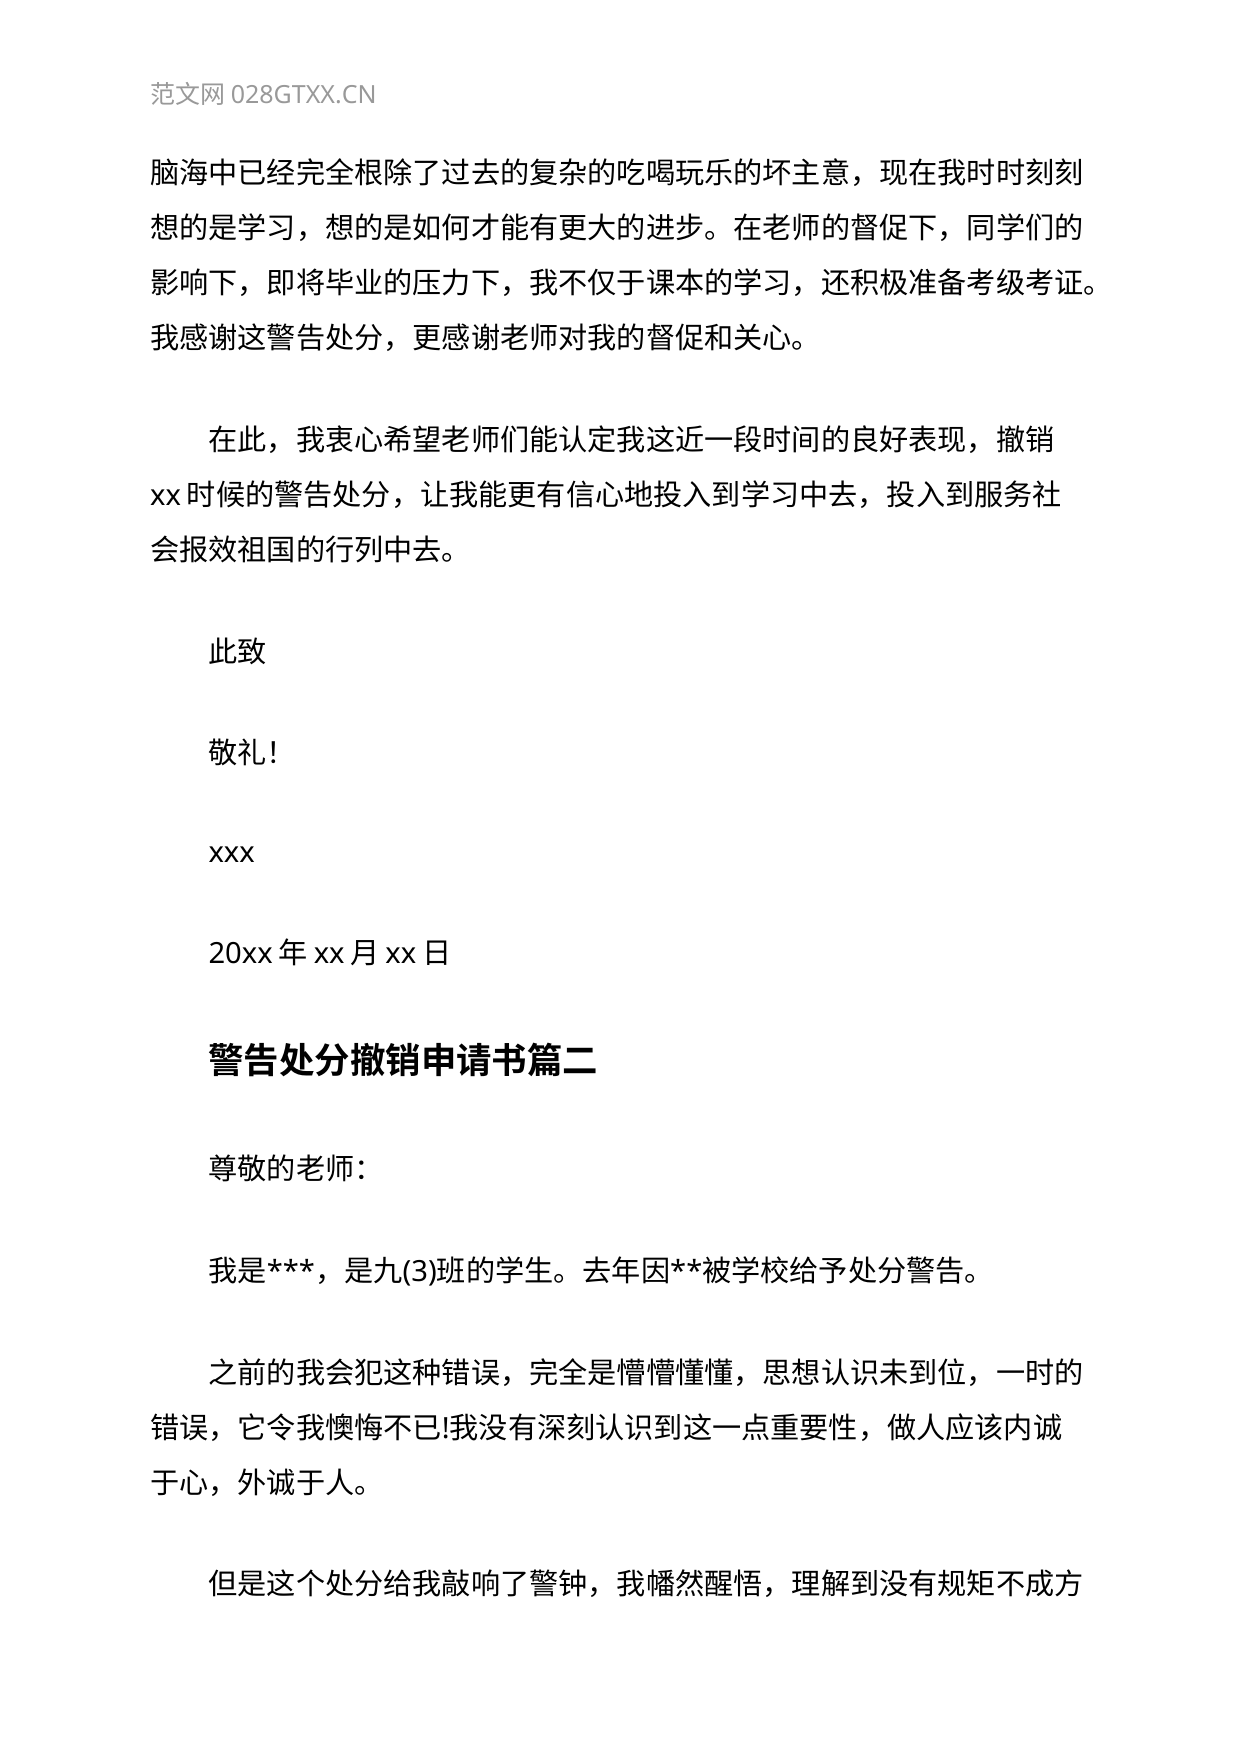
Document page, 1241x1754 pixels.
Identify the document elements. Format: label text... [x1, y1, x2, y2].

text 之前的我会犯这种错误，完全是懵懵懂懂，思想认识未到位，一时的错误，它令我懊悔不已!我没有深刻认识到这一点重要性，做人应该内诚于心，外诚于人。 [150, 1349, 1090, 1501]
text 20xx年xx月xx日 [150, 930, 1090, 972]
text 尊敬的老师： [150, 1146, 1090, 1188]
text 在此，我衷心希望老师们能认定我这近一段时间的良好表现，撤销xx时候的警告处分，让我能更有信心地投入到学习中去，投入到服务社会报效祖国的行列中去。 [150, 416, 1090, 569]
text 此致 [150, 628, 1090, 670]
text 警告处分撤销申请书篇二 [150, 1032, 1090, 1083]
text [150, 1561, 1090, 1603]
text xxx [150, 832, 1090, 871]
text 敬礼！ [150, 730, 1090, 772]
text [150, 150, 1090, 357]
text 我是***，是九(3)班的学生。去年因**被学校给予处分警告。 [150, 1247, 1090, 1290]
